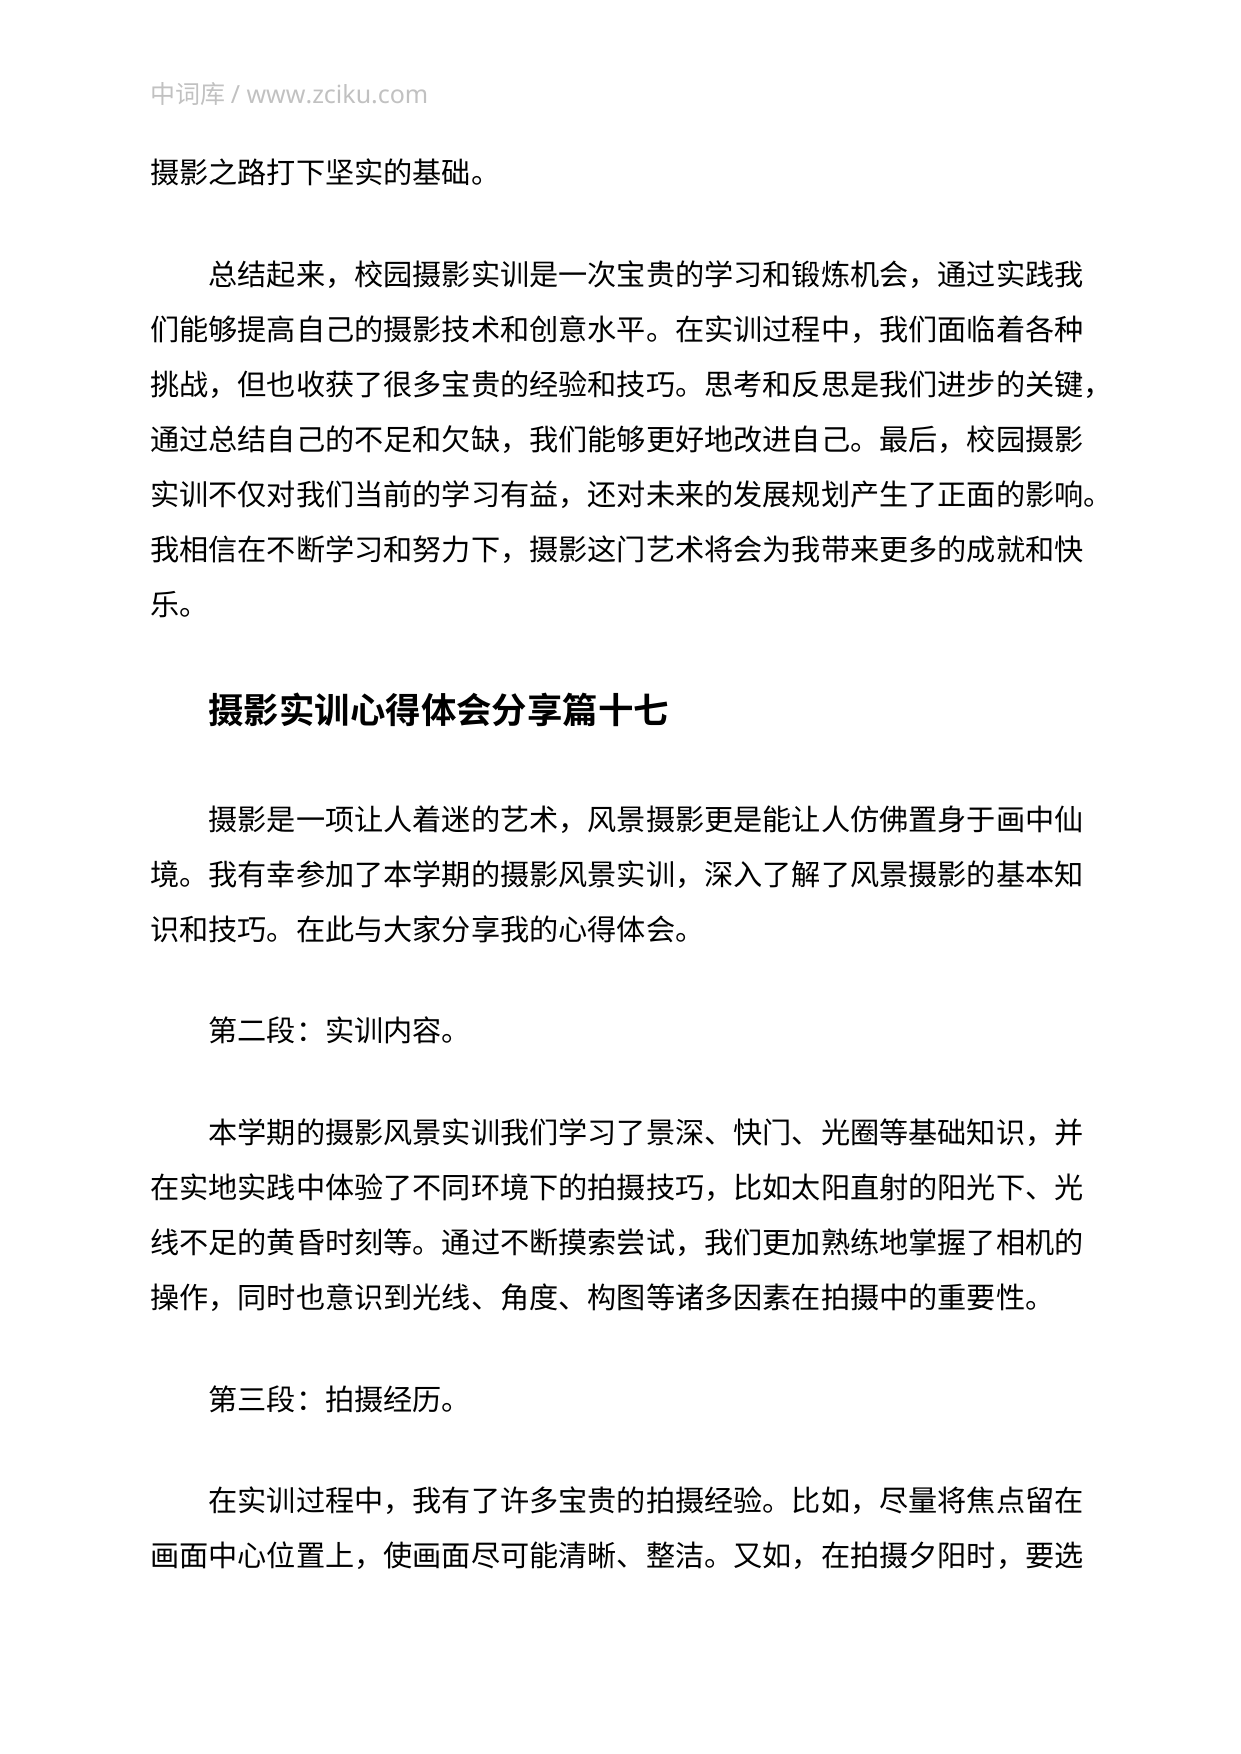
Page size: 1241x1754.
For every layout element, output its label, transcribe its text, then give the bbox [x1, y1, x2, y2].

text 摄影实训心得体会分享篇十七 [150, 683, 1090, 734]
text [150, 1478, 1090, 1575]
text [150, 150, 1090, 192]
text 总结起来，校园摄影实训是一次宝贵的学习和锻炼机会，通过实践我们能够提高自己的摄影技术和创意水平。在实训过程中，我们面临着各种挑战，但也收获了很多宝贵的经验和技巧。思考和反思是我们进步的关键，通过总结自己的不足和欠缺，我们能够更好地改进自己。最后，校园摄影实训不仅对我们当前的学习有益，还对未来的发展规划产生了正面的影响。我相信在不断学习和努力下，摄影这门艺术将会为我带来更多的成就和快乐。 [150, 252, 1090, 623]
text 摄影是一项让人着迷的艺术，风景摄影更是能让人仿佛置身于画中仙境。我有幸参加了本学期的摄影风景实训，深入了解了风景摄影的基本知识和技巧。在此与大家分享我的心得体会。 [150, 796, 1090, 948]
text 本学期的摄影风景实训我们学习了景深、快门、光圈等基础知识，并在实地实践中体验了不同环境下的拍摄技巧，比如太阳直射的阳光下、光线不足的黄昏时刻等。通过不断摸索尝试，我们更加熟练地掌握了相机的操作，同时也意识到光线、角度、构图等诸多因素在拍摄中的重要性。 [150, 1110, 1090, 1317]
text 第三段：拍摄经历。 [150, 1376, 1090, 1418]
text 第二段：实训内容。 [150, 1008, 1090, 1050]
